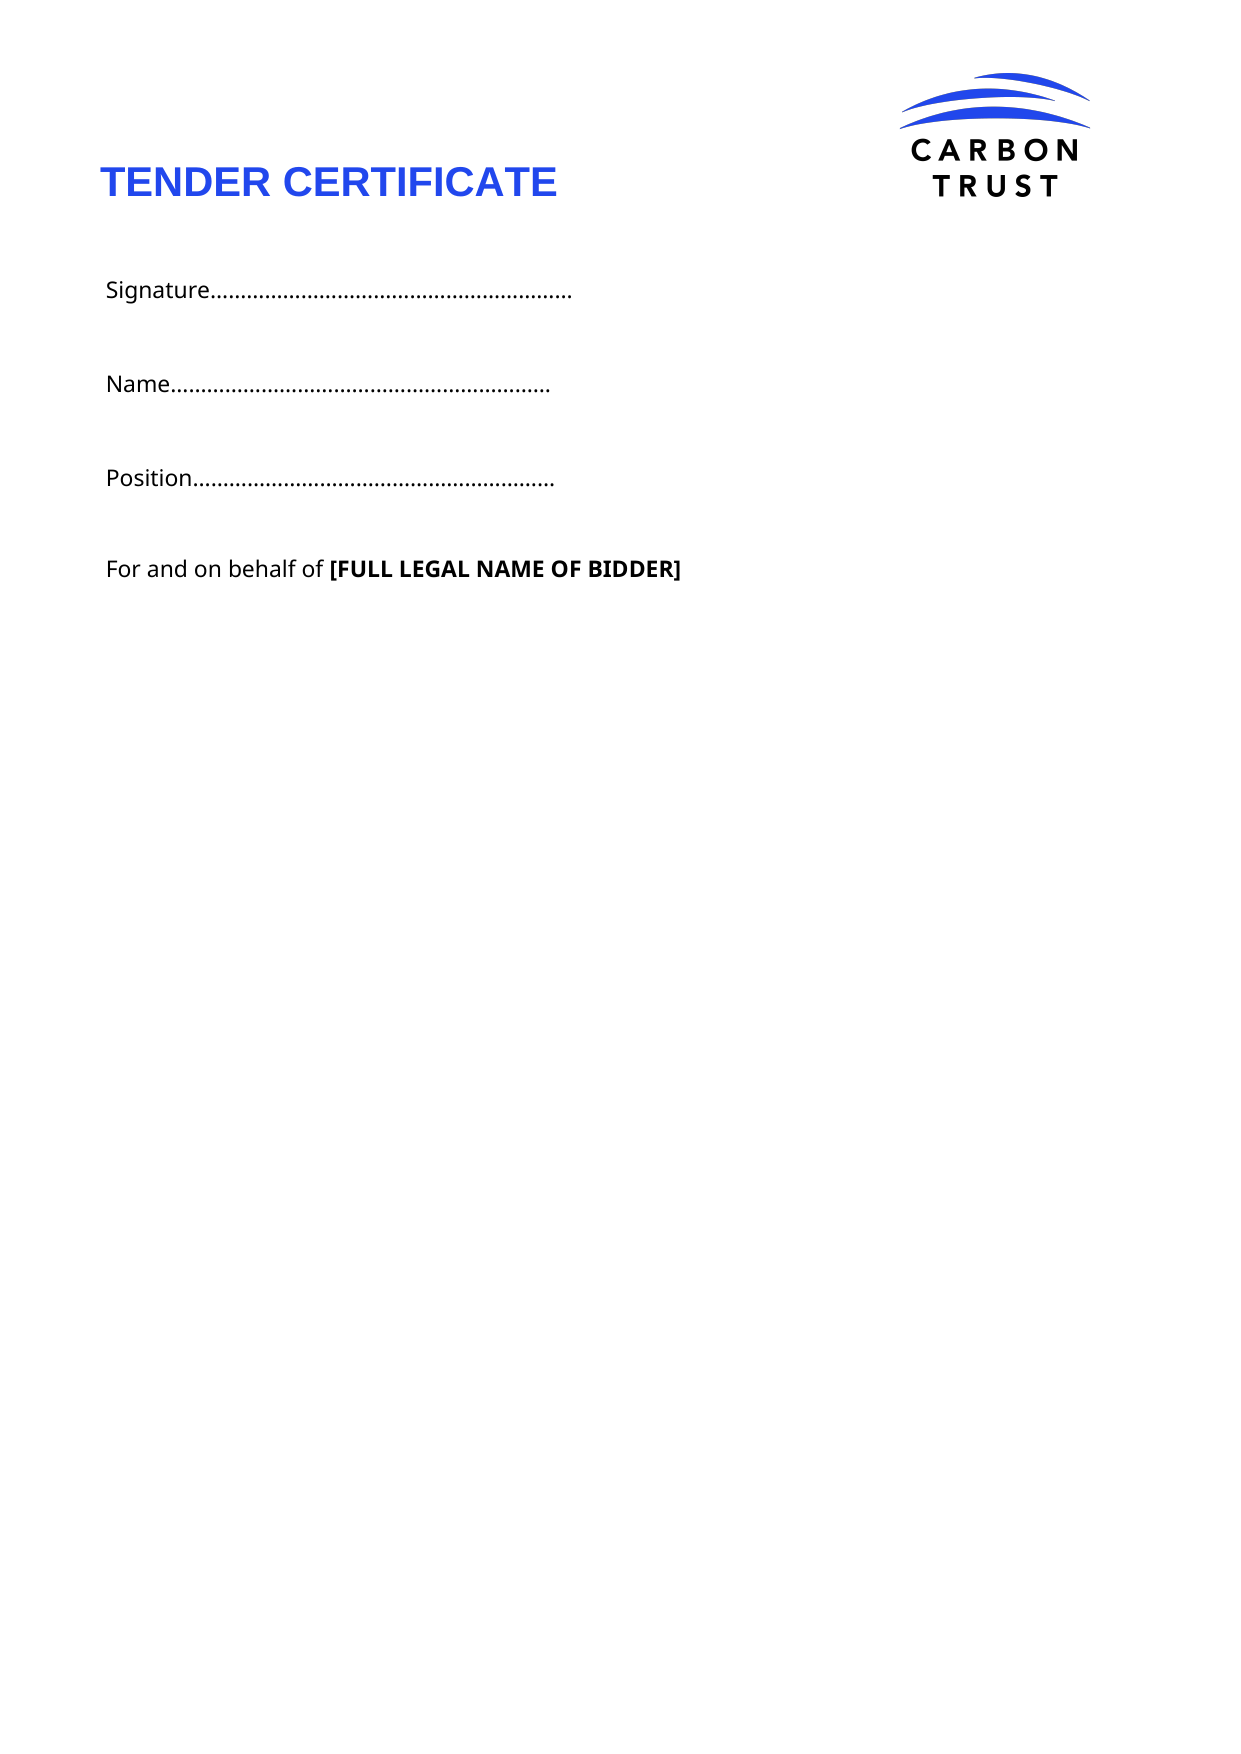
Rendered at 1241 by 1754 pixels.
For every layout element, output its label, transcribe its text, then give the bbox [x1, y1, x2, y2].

text Name……………………………………………………… [106, 368, 1122, 399]
text Signature…………………………………………………… [106, 274, 1122, 305]
picture [899, 73, 1091, 197]
text For and on behalf of [FULL LEGAL NAME OF BIDDER] [106, 553, 1122, 584]
text Position…………………………………………………… [106, 461, 1122, 493]
